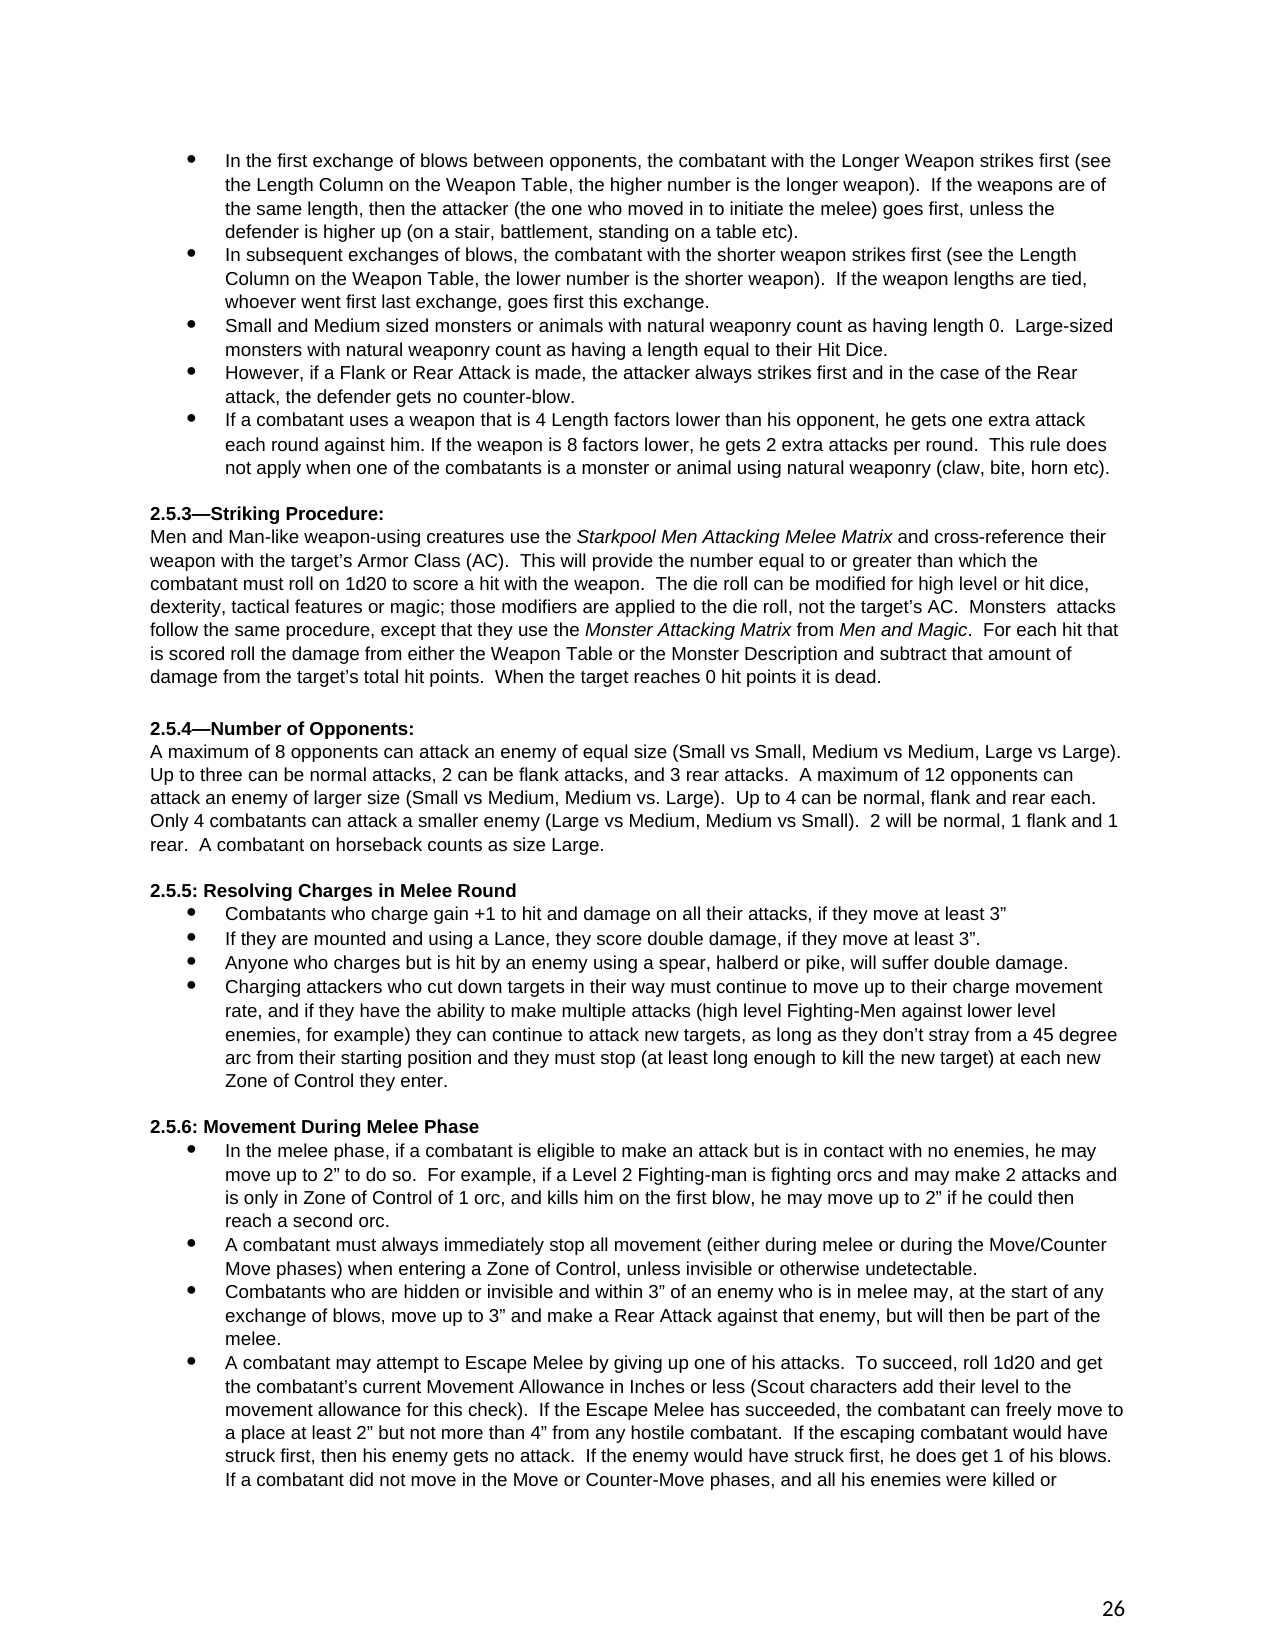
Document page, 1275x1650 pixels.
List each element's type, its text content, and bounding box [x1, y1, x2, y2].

list Anyone who charges but is hit by an enemy using a spear, halberd or pike, will suffer double damage. [187, 952, 1125, 974]
list Small and Medium sized monsters or animals with natural weaponry count as having length 0. Large-sized monsters with natural weaponry count as having a length equal to their Hit Dice. [187, 314, 1125, 360]
list If a combatant uses a weapon that is 4 Length factors lower than his opponent, he gets one extra attack each round against him. If the weapon is 8 factors lower, he gets 2 extra attacks per round. This rule does not apply when one of the combatants is a monster or animal using natural weaponry (claw, bite, horn etc). [187, 409, 1125, 478]
list However, if a Flank or Rear Attack is made, the attacker always strikes first and in the case of the Rear attack, the defender gets no counter-blow. [187, 362, 1125, 408]
text A maximum of 8 opponents can attack an enemy of equal size (Small vs Small, Medium vs Medium, Large vs Large). Up to three can be normal attacks, 2 can be flank attacks, and 3 rear attacks. A maximum of 12 opponents can attack an enemy of larger size (Small vs Medium, Medium vs. Large). Up to 4 can be normal, flank and rear each. Only 4 combatants can attack a smaller enemy (Large vs Medium, Medium vs Small). 2 will be normal, 1 flank and 1 rear. A combatant on horseback counts as size Large. [150, 741, 1125, 855]
list If they are mounted and using a Lance, they score double damage, if they move at least 3”. [187, 927, 1125, 950]
list A combatant must always immediately stop all movement (either during melee or during the Move/Counter Move phases) when entering a Zone of Control, unless invisible or otherwise undetectable. [187, 1233, 1125, 1279]
text 2.5.6: Movement During Melee Phase [150, 1116, 1125, 1138]
list In the melee phase, if a combatant is eligible to make an attack but is in contact with no enemies, he may move up to 2” to do so. For example, if a Level 2 Fighting-man is fighting orcs and may make 2 attacks and is only in Zone of Control of 1 orc, and kills him on the first blow, he may move up to 2” if he could then reach a second orc. [187, 1139, 1125, 1232]
list Combatants who charge gain +1 to hit and damage on all their attacks, if they move at least 3” [187, 903, 1125, 926]
text Men and Man-like weapon-using creatures use the Starkpool Men Attacking Melee Matrix and cross-reference their weapon with the target’s Armor Class (AC). This will provide the number equal to or greater than which the combatant must roll on 1d20 to score a hit with the weapon. The die roll can be modified for high level or hit dice, dexterity, tactical features or magic; those modifiers are applied to the die roll, not the target’s AC. Monsters attacks follow the same procedure, except that they use the Monster Attacking Matrix from Men and Magic. For each hit that is scored roll the damage from either the Weapon Table or the Monster Description and subtract that amount of damage from the target’s total hit points. When the target reaches 0 hit points it is dead. [150, 526, 1125, 687]
list Charging attackers who cut down targets in their way must continue to move up to their charge movement rate, and if they have the ability to make multiple attacks (high level Fighting-Men against lower level enemies, for example) they can continue to attack new targets, as long as they don’t stray from a 45 degree arc from their starting position and they must stop (at least long enough to kill the new target) at each new Zone of Control they enter. [187, 976, 1125, 1091]
text 2.5.3—Striking Procedure: [150, 503, 1125, 525]
list Combatants who are hidden or invisible and within 3” of an enemy who is in melee may, at the start of any exchange of blows, move up to 3” and make a Rear Attack against that enemy, but will then be part of the melee. [187, 1281, 1125, 1350]
text 2.5.5: Resolving Charges in Melee Round [150, 880, 1125, 902]
list In subsequent exchanges of blows, the combatant with the shorter weapon strikes first (see the Length Column on the Weapon Table, the lower number is the shorter weapon). If the weapon lengths are tied, whoever went first last exchange, goes first this exchange. [187, 244, 1125, 313]
list In the first exchange of blows between opponents, the combatant with the Longer Weapon strikes first (see the Length Column on the Weapon Table, the higher number is the longer weapon). If the weapons are of the same length, then the attacker (the one who moved in to initiate the melee) goes first, unless the defender is higher up (on a stair, battlement, standing on a table etc). [187, 150, 1125, 242]
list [187, 1351, 1125, 1490]
text 2.5.4—Number of Opponents: [150, 717, 1125, 739]
